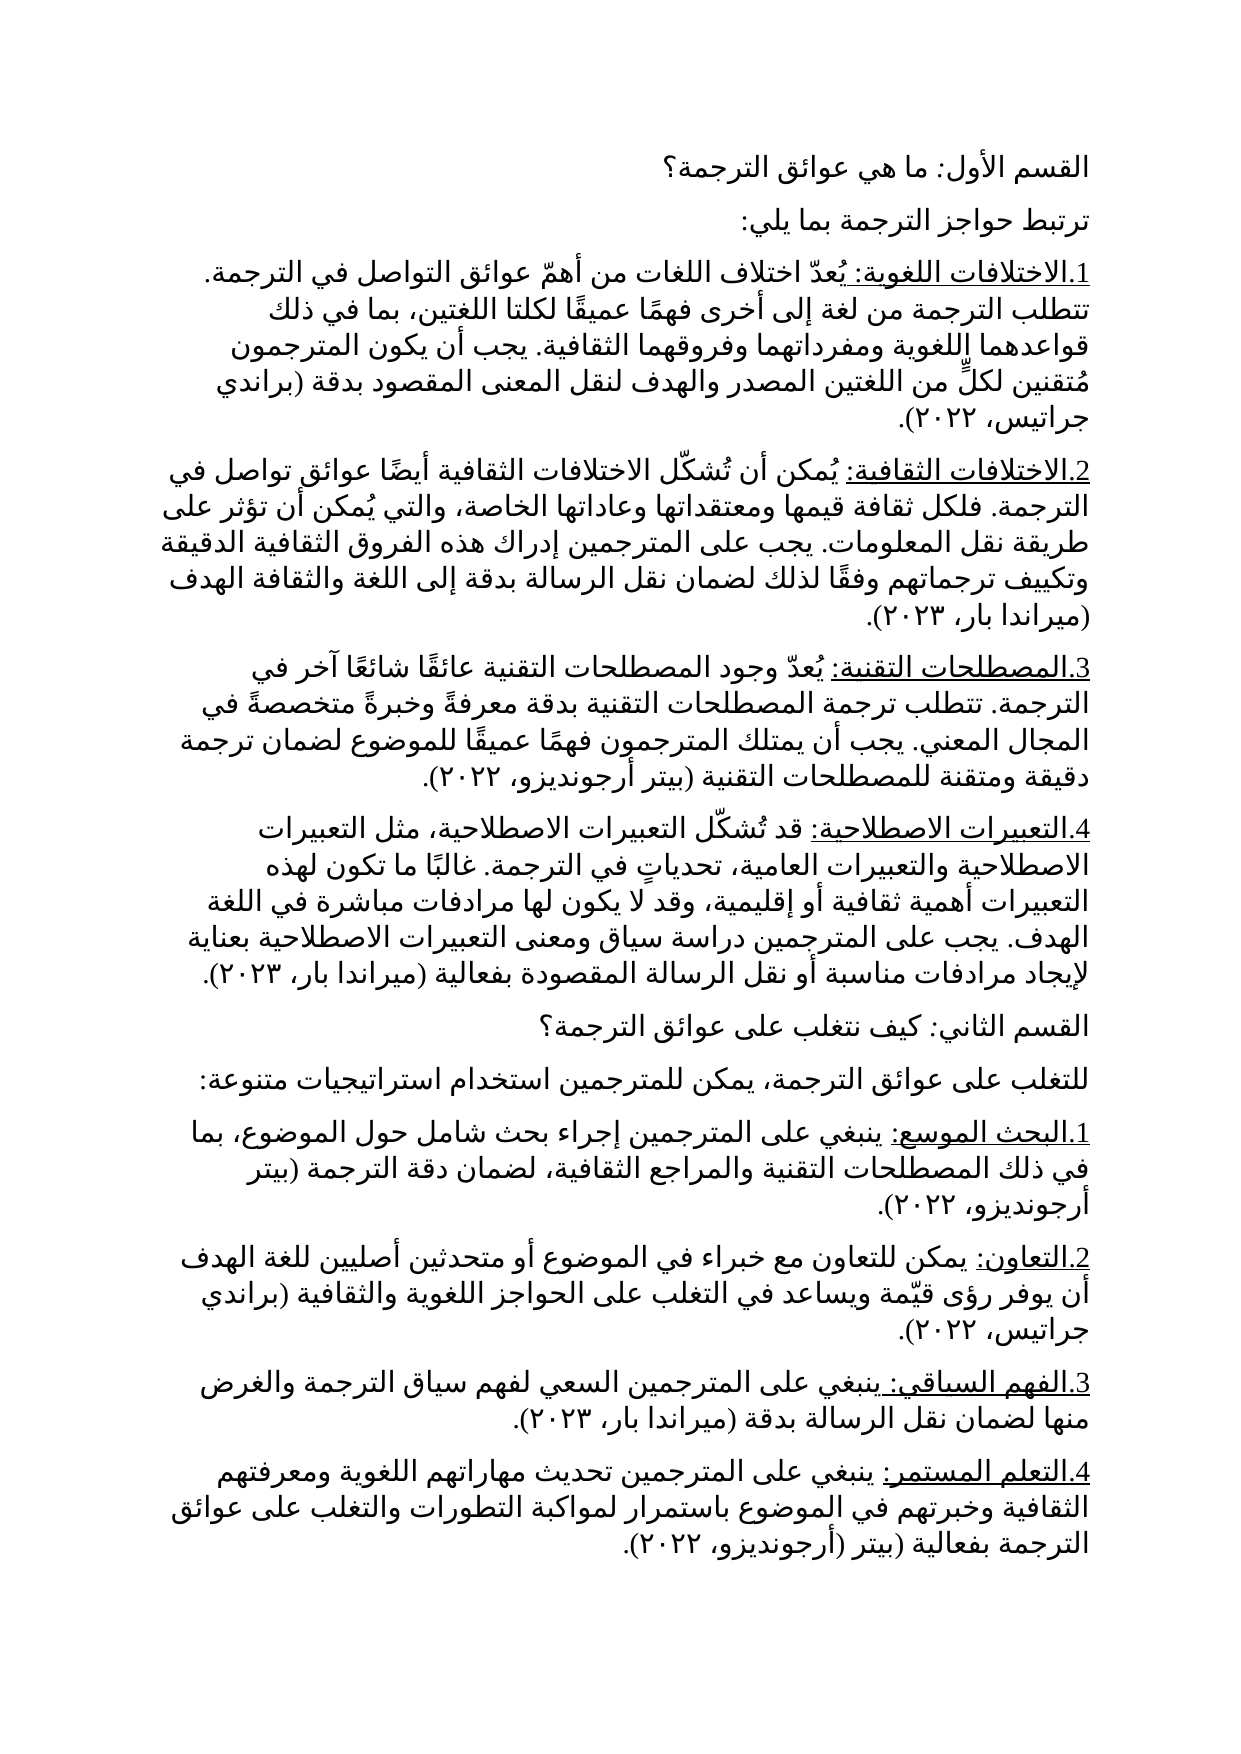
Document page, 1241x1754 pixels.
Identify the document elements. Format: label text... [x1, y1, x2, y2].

text 4.التعلم المستمر: ينبغي على المترجمين تحديث مهاراتهم اللغوية ومعرفتهم الثقافية وخبرتهم في الموضوع باستمرار لمواكبة التطورات والتغلب على عوائق الترجمة بفعالية (بيتر (أرجونديزو، ٢٠٢٢). [150, 1454, 1090, 1560]
text القسم الأول: ما هي عوائق الترجمة؟ [150, 150, 1090, 183]
text القسم الثاني: كيف نتغلب على عوائق الترجمة؟ [150, 1009, 1090, 1043]
text 4.التعبيرات الاصطلاحية: قد تُشكّل التعبيرات الاصطلاحية، مثل التعبيرات الاصطلاحية والتعبيرات العامية، تحدياتٍ في الترجمة. غالبًا ما تكون لهذه التعبيرات أهمية ثقافية أو إقليمية، وقد لا يكون لها مرادفات مباشرة في اللغة الهدف. يجب على المترجمين دراسة سياق ومعنى التعبيرات الاصطلاحية بعناية لإيجاد مرادفات مناسبة أو نقل الرسالة المقصودة بفعالية (ميراندا بار، ٢٠٢٣). [150, 812, 1090, 990]
text 1.البحث الموسع: ينبغي على المترجمين إجراء بحث شامل حول الموضوع، بما في ذلك المصطلحات التقنية والمراجع الثقافية، لضمان دقة الترجمة (بيتر أرجونديزو، ٢٠٢٢). [150, 1115, 1090, 1221]
text 3.المصطلحات التقنية: يُعدّ وجود المصطلحات التقنية عائقًا شائعًا آخر في الترجمة. تتطلب ترجمة المصطلحات التقنية بدقة معرفةً وخبرةً متخصصةً في المجال المعني. يجب أن يمتلك المترجمون فهمًا عميقًا للموضوع لضمان ترجمة دقيقة ومتقنة للمصطلحات التقنية (بيتر أرجونديزو، ٢٠٢٢). [150, 650, 1090, 792]
text 1.الاختلافات اللغوية: يُعدّ اختلاف اللغات من أهمّ عوائق التواصل في الترجمة. تتطلب الترجمة من لغة إلى أخرى فهمًا عميقًا لكلتا اللغتين، بما في ذلك قواعدهما اللغوية ومفرداتهما وفروقهما الثقافية. يجب أن يكون المترجمون مُتقنين لكلٍّ من اللغتين المصدر والهدف لنقل المعنى المقصود بدقة (براندي جراتيس، ٢٠٢٢). [150, 256, 1090, 434]
text 2.الاختلافات الثقافية: يُمكن أن تُشكّل الاختلافات الثقافية أيضًا عوائق تواصل في الترجمة. فلكل ثقافة قيمها ومعتقداتها وعاداتها الخاصة، والتي يُمكن أن تؤثر على طريقة نقل المعلومات. يجب على المترجمين إدراك هذه الفروق الثقافية الدقيقة وتكييف ترجماتهم وفقًا لذلك لضمان نقل الرسالة بدقة إلى اللغة والثقافة الهدف (ميراندا بار، ٢٠٢٣). [150, 453, 1090, 631]
text 2.التعاون: يمكن للتعاون مع خبراء في الموضوع أو متحدثين أصليين للغة الهدف أن يوفر رؤى قيّمة ويساعد في التغلب على الحواجز اللغوية والثقافية (براندي جراتيس، ٢٠٢٢). [150, 1240, 1090, 1346]
text ترتبط حواجز الترجمة بما يلي: [150, 203, 1090, 236]
text 3.الفهم السياقي: ينبغي على المترجمين السعي لفهم سياق الترجمة والغرض منها لضمان نقل الرسالة بدقة (ميراندا بار، ٢٠٢٣). [150, 1365, 1090, 1434]
text للتغلب على عوائق الترجمة، يمكن للمترجمين استخدام استراتيجيات متنوعة: [150, 1062, 1090, 1095]
